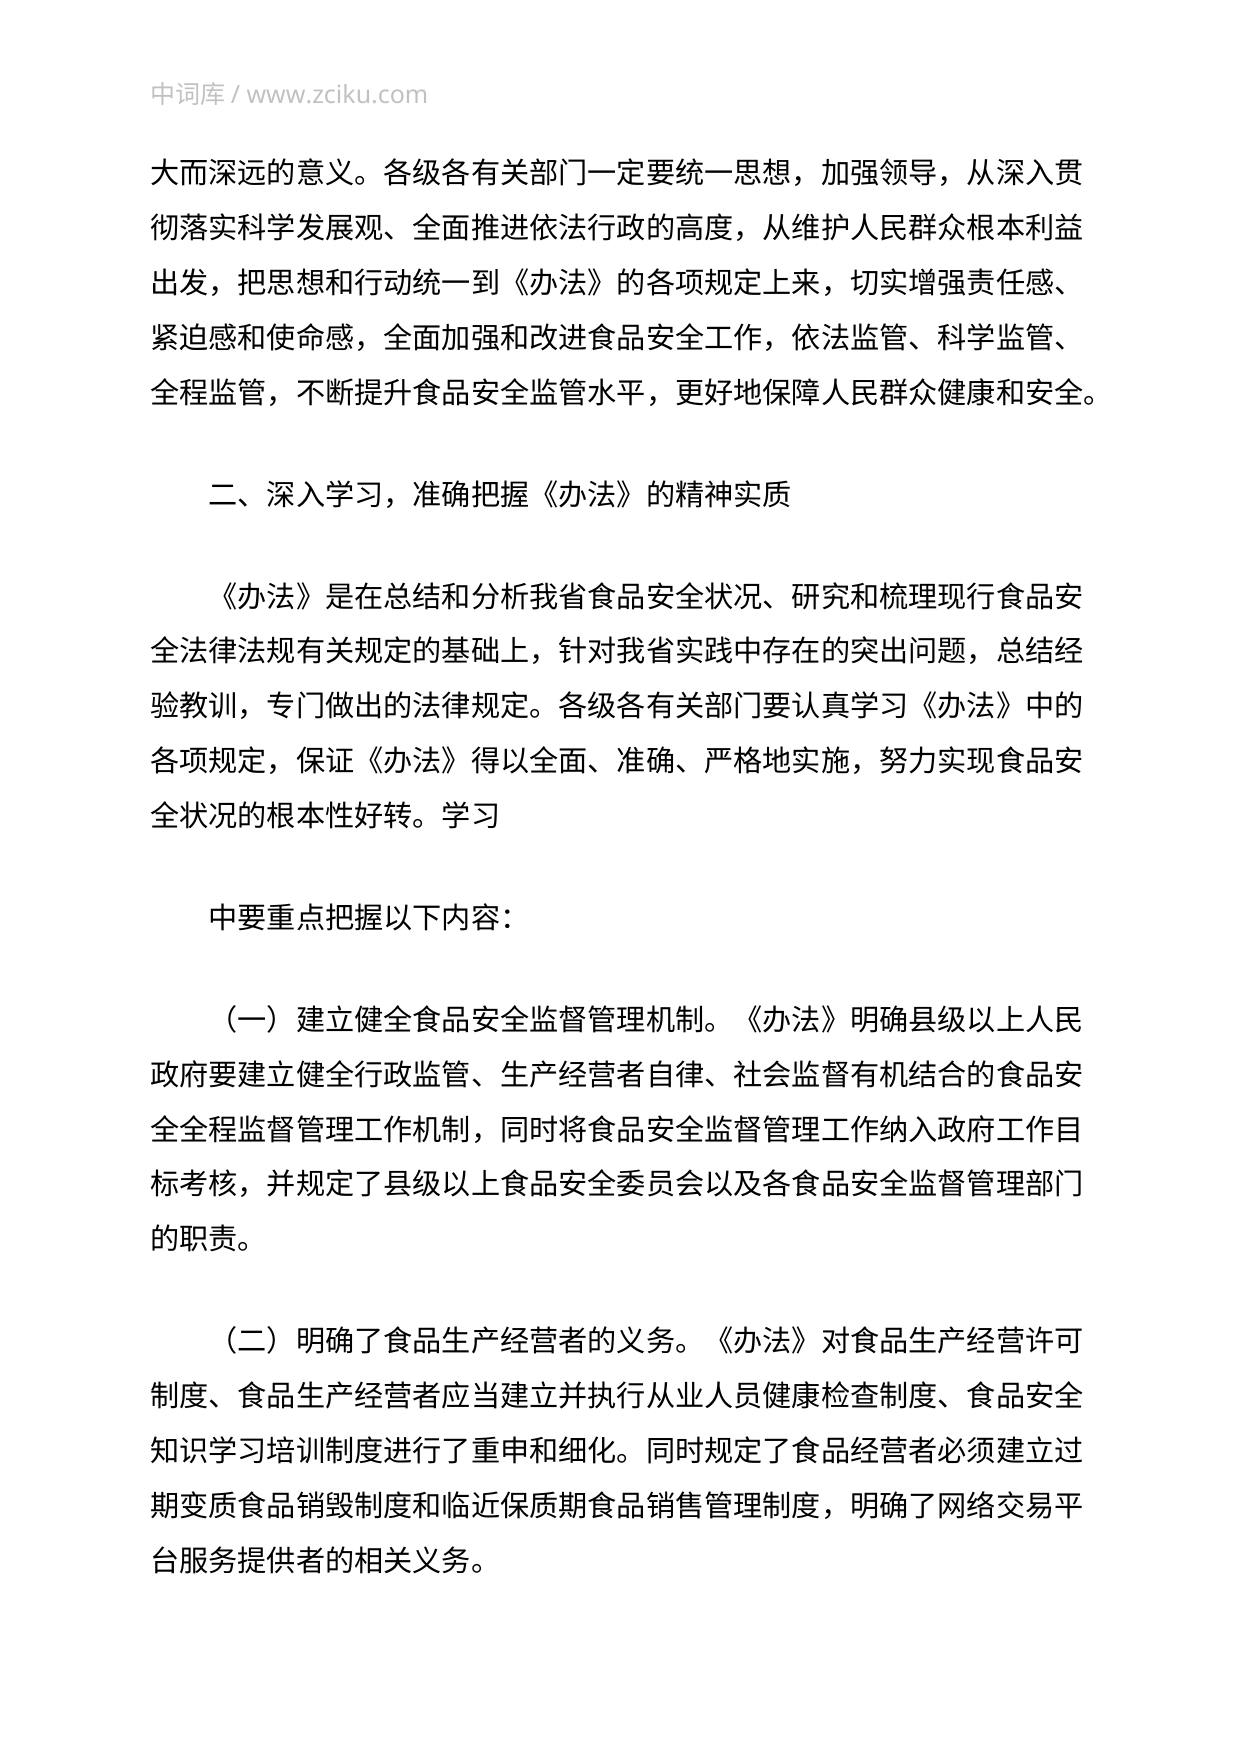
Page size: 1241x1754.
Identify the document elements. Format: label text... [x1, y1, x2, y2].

text （二）明确了食品生产经营者的义务。《办法》对食品生产经营许可制度、食品生产经营者应当建立并执行从业人员健康检查制度、食品安全知识学习培训制度进行了重申和细化。同时规定了食品经营者必须建立过期变质食品销毁制度和临近保质期食品销售管理制度，明确了网络交易平台服务提供者的相关义务。 [150, 1318, 1090, 1579]
text （一）建立健全食品安全监督管理机制。《办法》明确县级以上人民政府要建立健全行政监管、生产经营者自律、社会监督有机结合的食品安全全程监督管理工作机制，同时将食品安全监督管理工作纳入政府工作目标考核，并规定了县级以上食品安全委员会以及各食品安全监督管理部门的职责。 [150, 996, 1090, 1258]
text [150, 150, 1090, 412]
text 《办法》是在总结和分析我省食品安全状况、研究和梳理现行食品安全法律法规有关规定的基础上，针对我省实践中存在的突出问题，总结经验教训，专门做出的法律规定。各级各有关部门要认真学习《办法》中的各项规定，保证《办法》得以全面、准确、严格地实施，努力实现食品安全状况的根本性好转。学习 [150, 573, 1090, 835]
text 中要重点把握以下内容： [150, 894, 1090, 937]
text 二、深入学习，准确把握《办法》的精神实质 [150, 471, 1090, 514]
